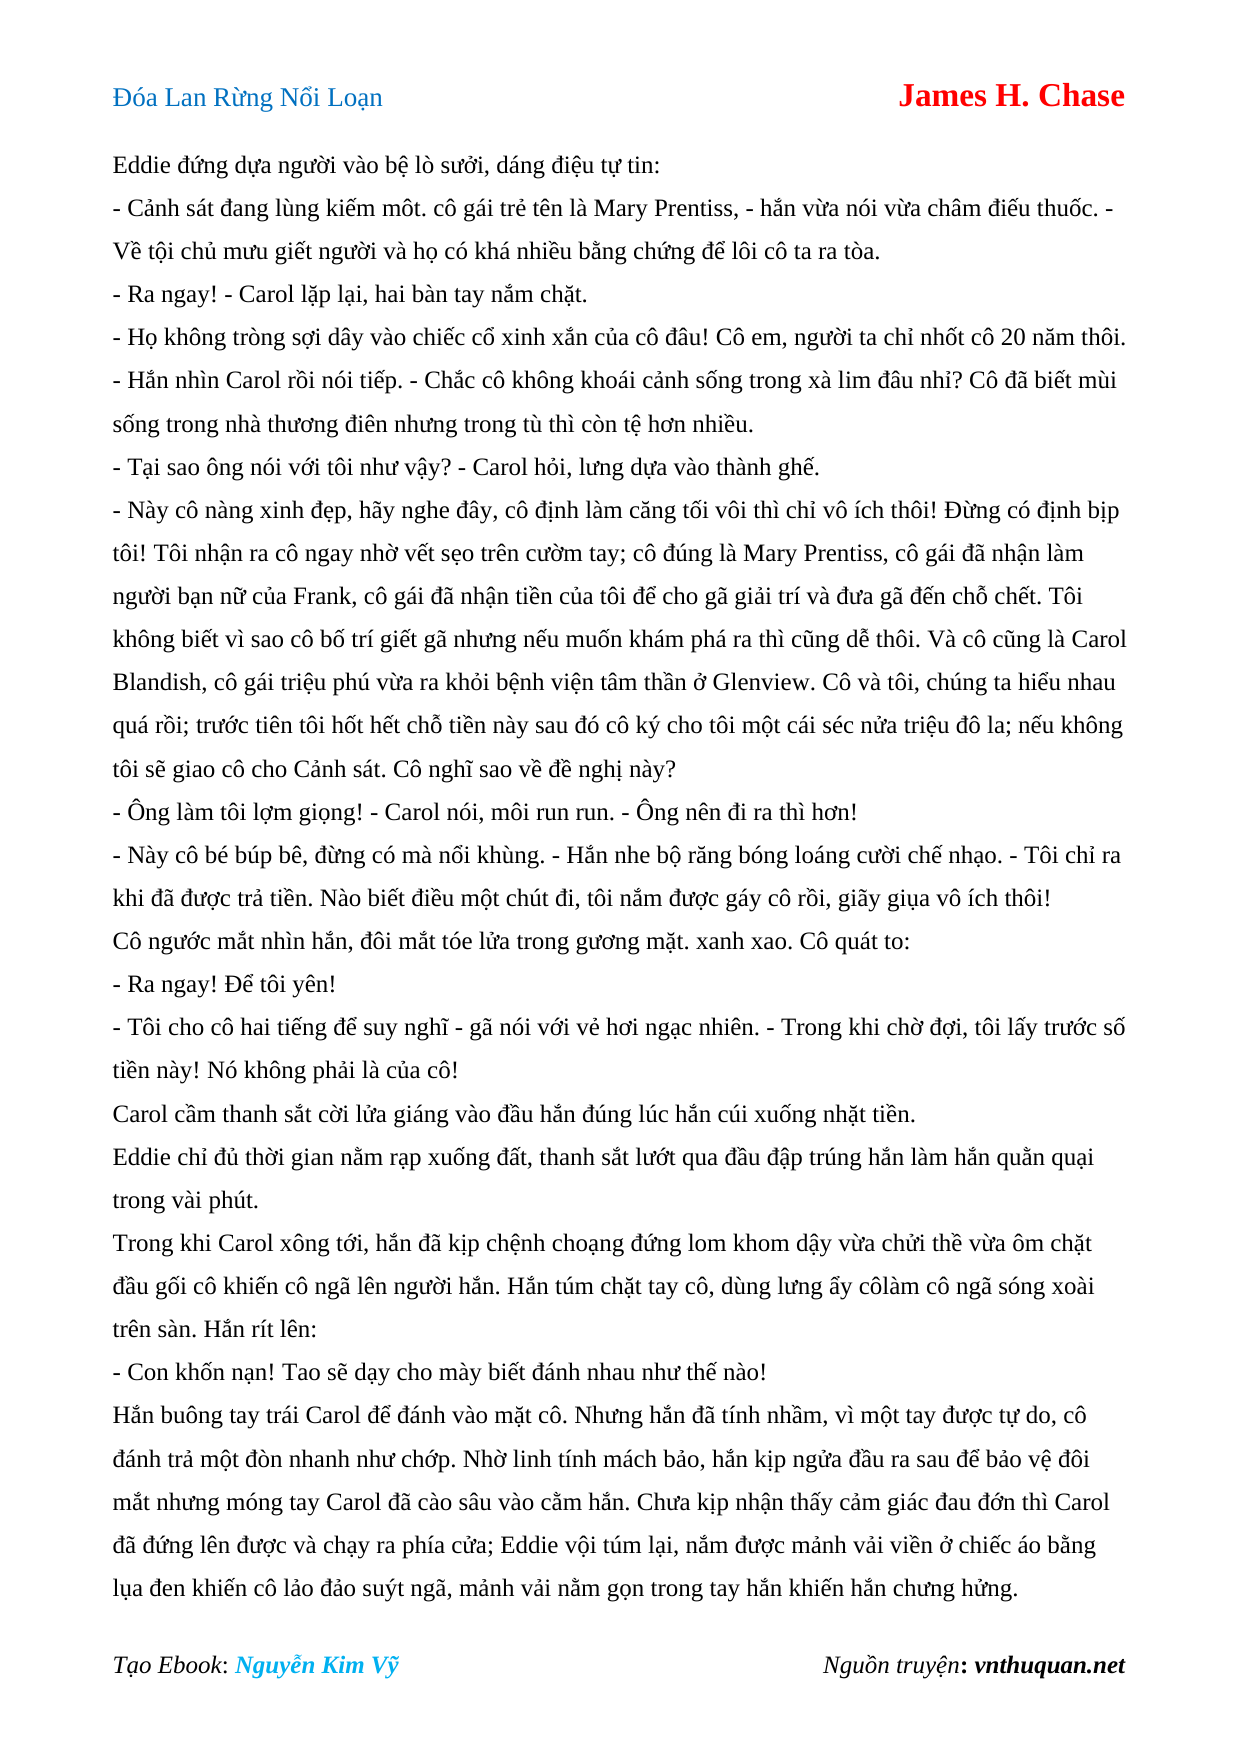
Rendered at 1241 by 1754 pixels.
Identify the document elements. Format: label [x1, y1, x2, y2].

text [112, 150, 1128, 1602]
